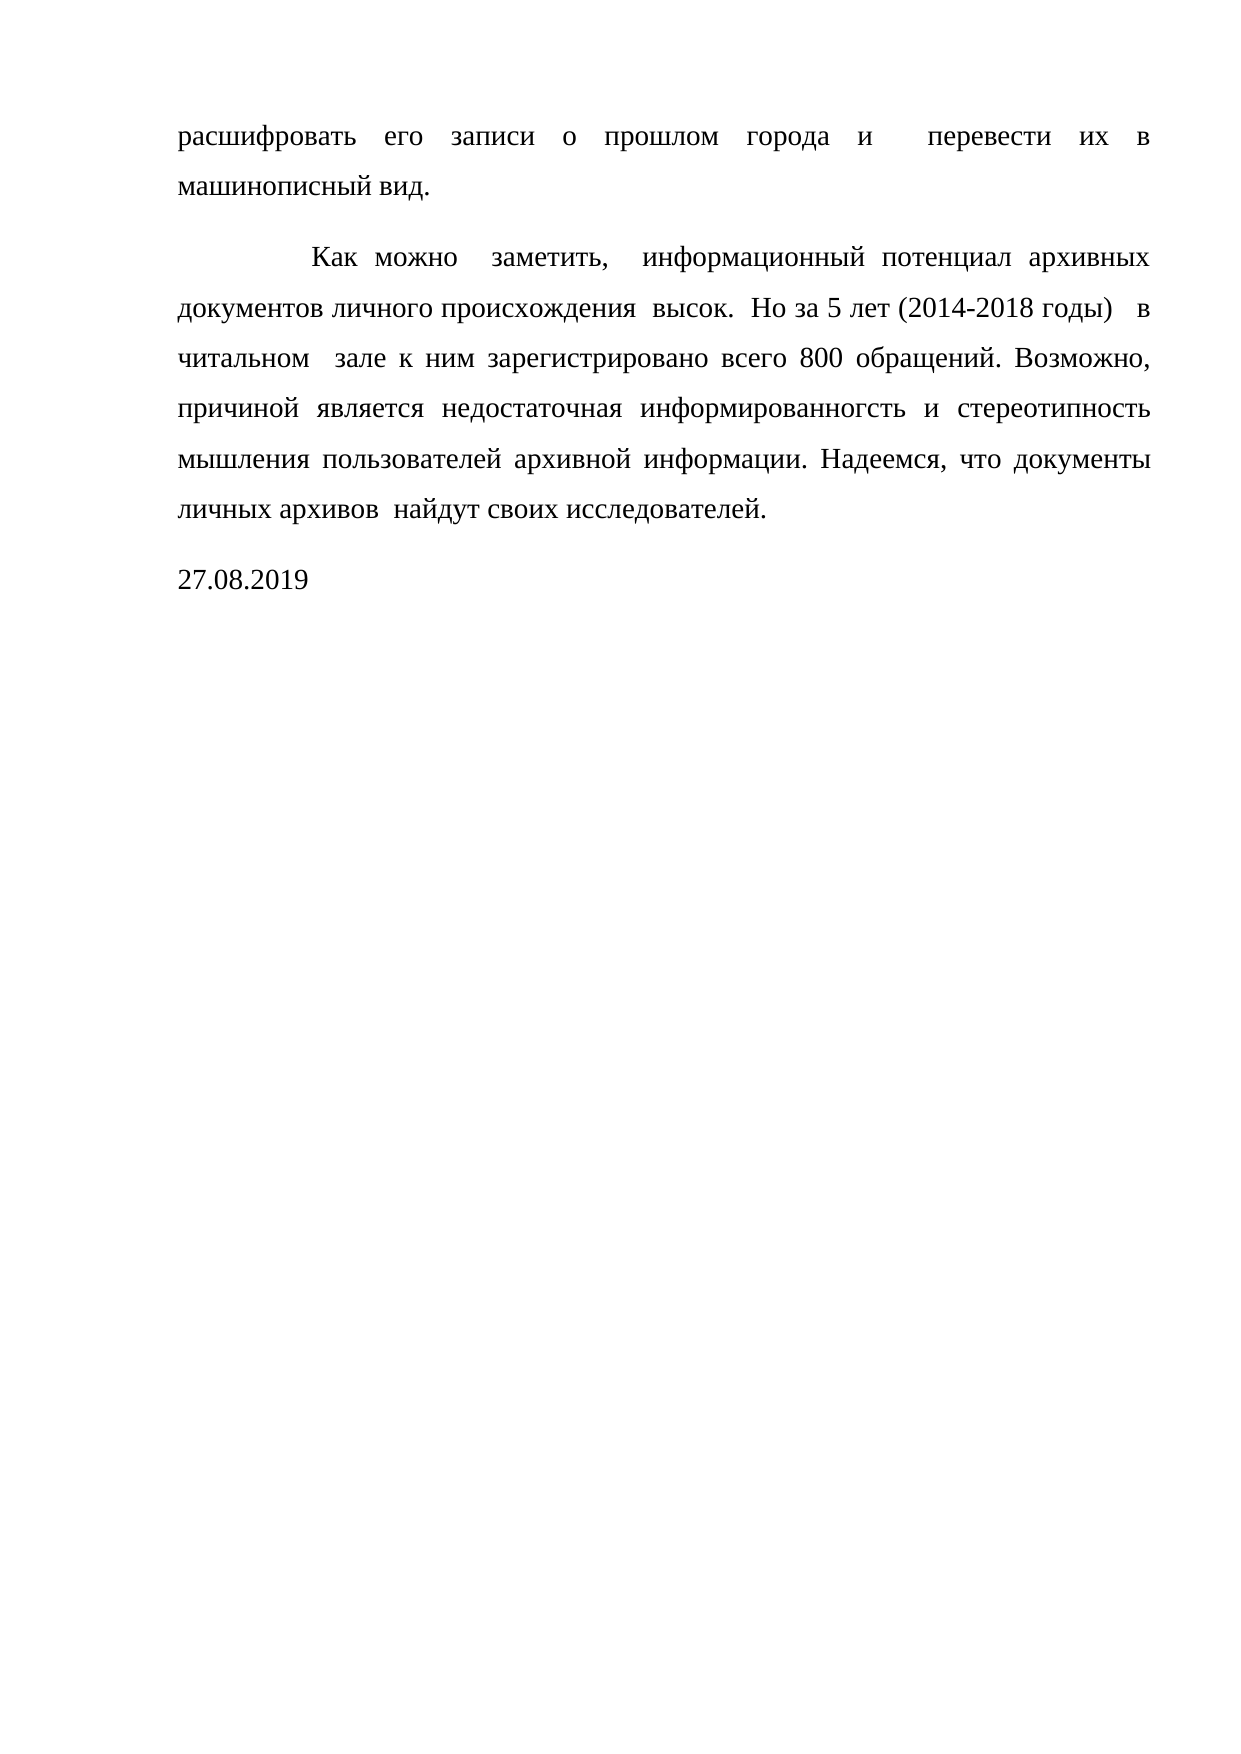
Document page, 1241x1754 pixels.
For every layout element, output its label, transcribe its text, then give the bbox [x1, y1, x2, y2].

text 27.08.2019 [177, 562, 1152, 596]
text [177, 118, 1152, 202]
text Как можно заметить, информационный потенциал архивных документов личного происхождения высок. Но за 5 лет (2014-2018 годы) в читальном зале к ним зарегистрировано всего 800 обращений. Возможно, причиной является недостаточная информированногсть и стереотипность мышления пользователей архивной информации. Надеемся, что документы личных архивов найдут своих исследователей. [177, 239, 1152, 525]
